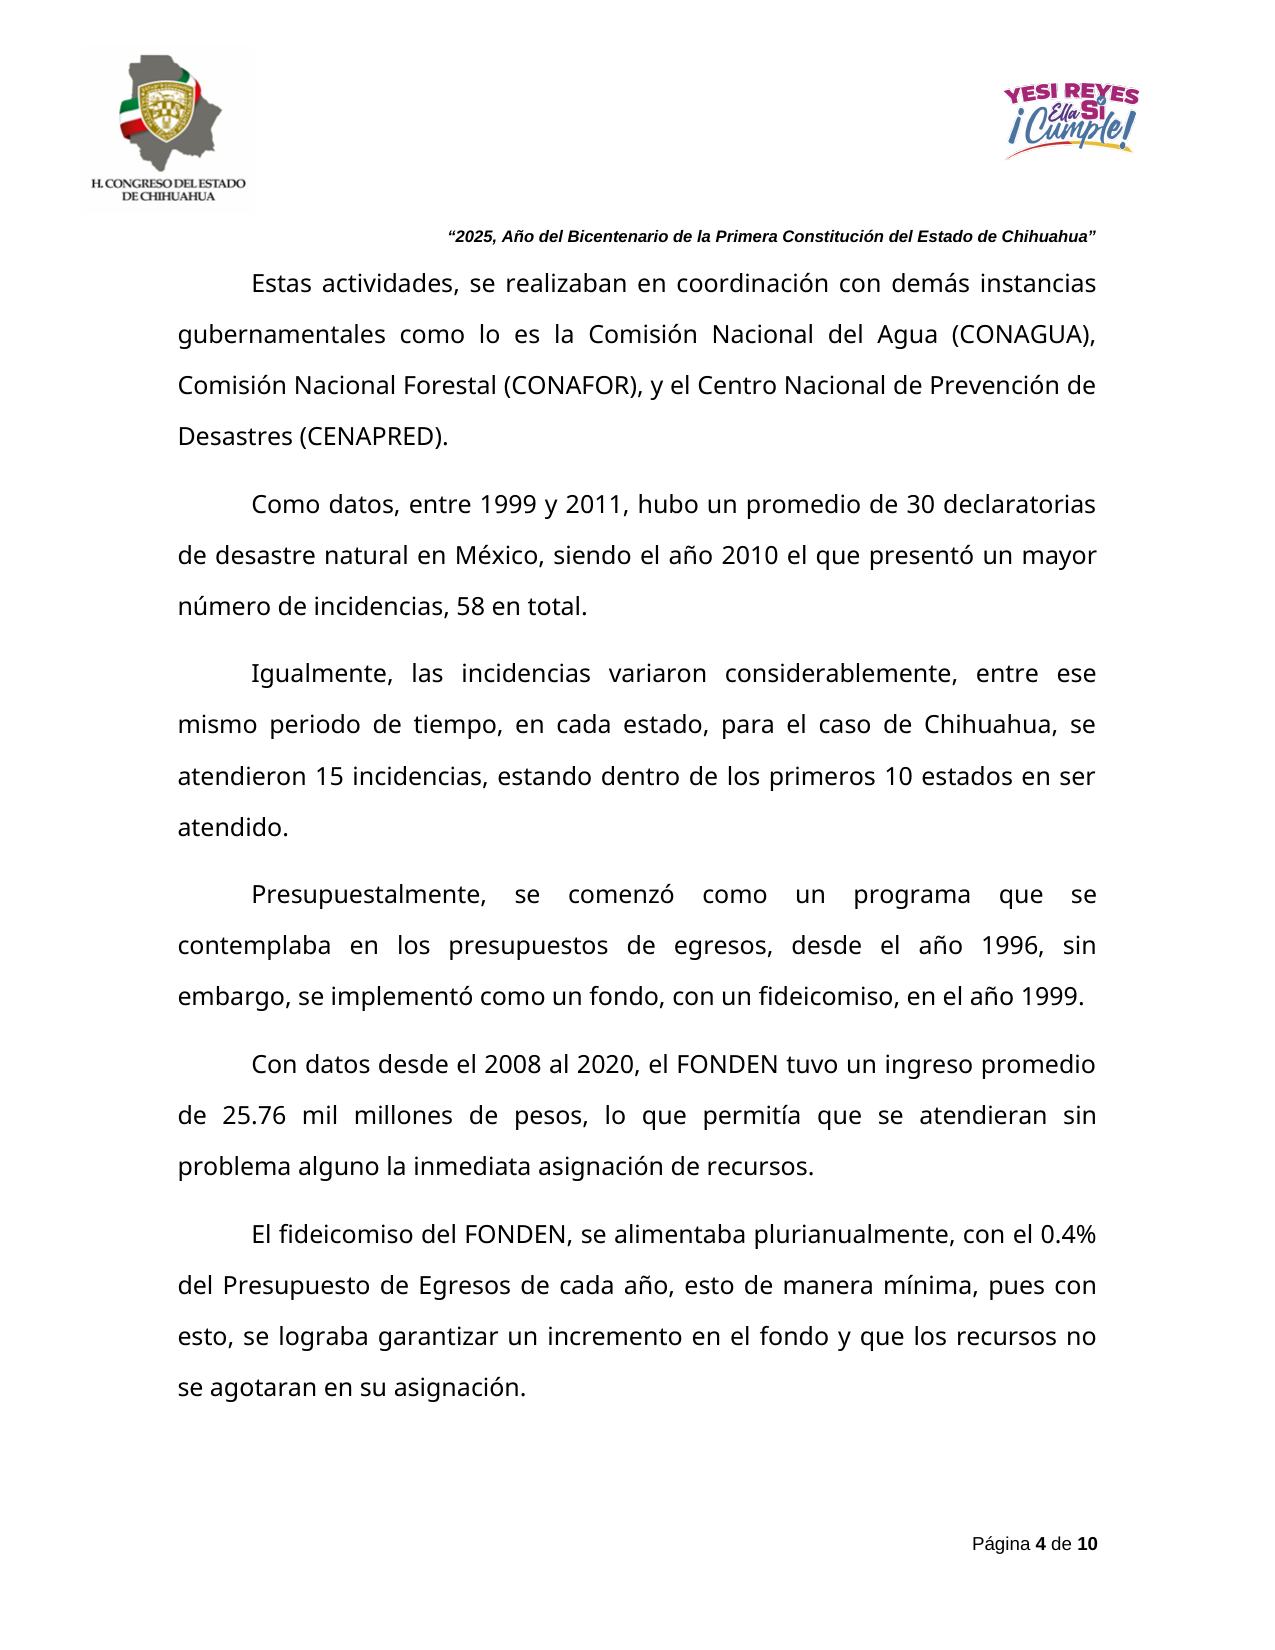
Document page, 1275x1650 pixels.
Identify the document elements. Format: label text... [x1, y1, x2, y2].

text Como datos, entre 1999 y 2011, hubo un promedio de 30 declaratorias de desastre natural en México, siendo el año 2010 el que presentó un mayor número de incidencias, 58 en total. [177, 486, 1098, 622]
text Igualmente, las incidencias variaron considerablemente, entre ese mismo periodo de tiempo, en cada estado, para el caso de Chihuahua, se atendieron 15 incidencias, estando dentro de los primeros 10 estados en ser atendido. [177, 656, 1098, 843]
text Estas actividades, se realizaban en coordinación con demás instancias gubernamentales como lo es la Comisión Nacional del Agua (CONAGUA), Comisión Nacional Forestal (CONAFOR), y el Centro Nacional de Prevención de Desastres (CENAPRED). [177, 265, 1098, 453]
text Con datos desde el 2008 al 2020, el FONDEN tuvo un ingreso promedio de 25.76 mil millones de pesos, lo que permitía que se atendieran sin problema alguno la inmediata asignación de recursos. [177, 1047, 1098, 1183]
text El fideicomiso del FONDEN, se alimentaba plurianualmente, con el 0.4% del Presupuesto de Egresos de cada año, esto de manera mínima, pues con esto, se lograba garantizar un incremento en el fondo y que los recursos no se agotaran en su asignación. [177, 1216, 1098, 1404]
picture [978, 28, 1163, 213]
text Presupuestalmente, se comenzó como un programa que se contemplaba en los presupuestos de egresos, desde el año 1996, sin embargo, se implementó como un fondo, con un fideicomiso, en el año 1999. [177, 877, 1098, 1013]
picture [81, 45, 256, 213]
